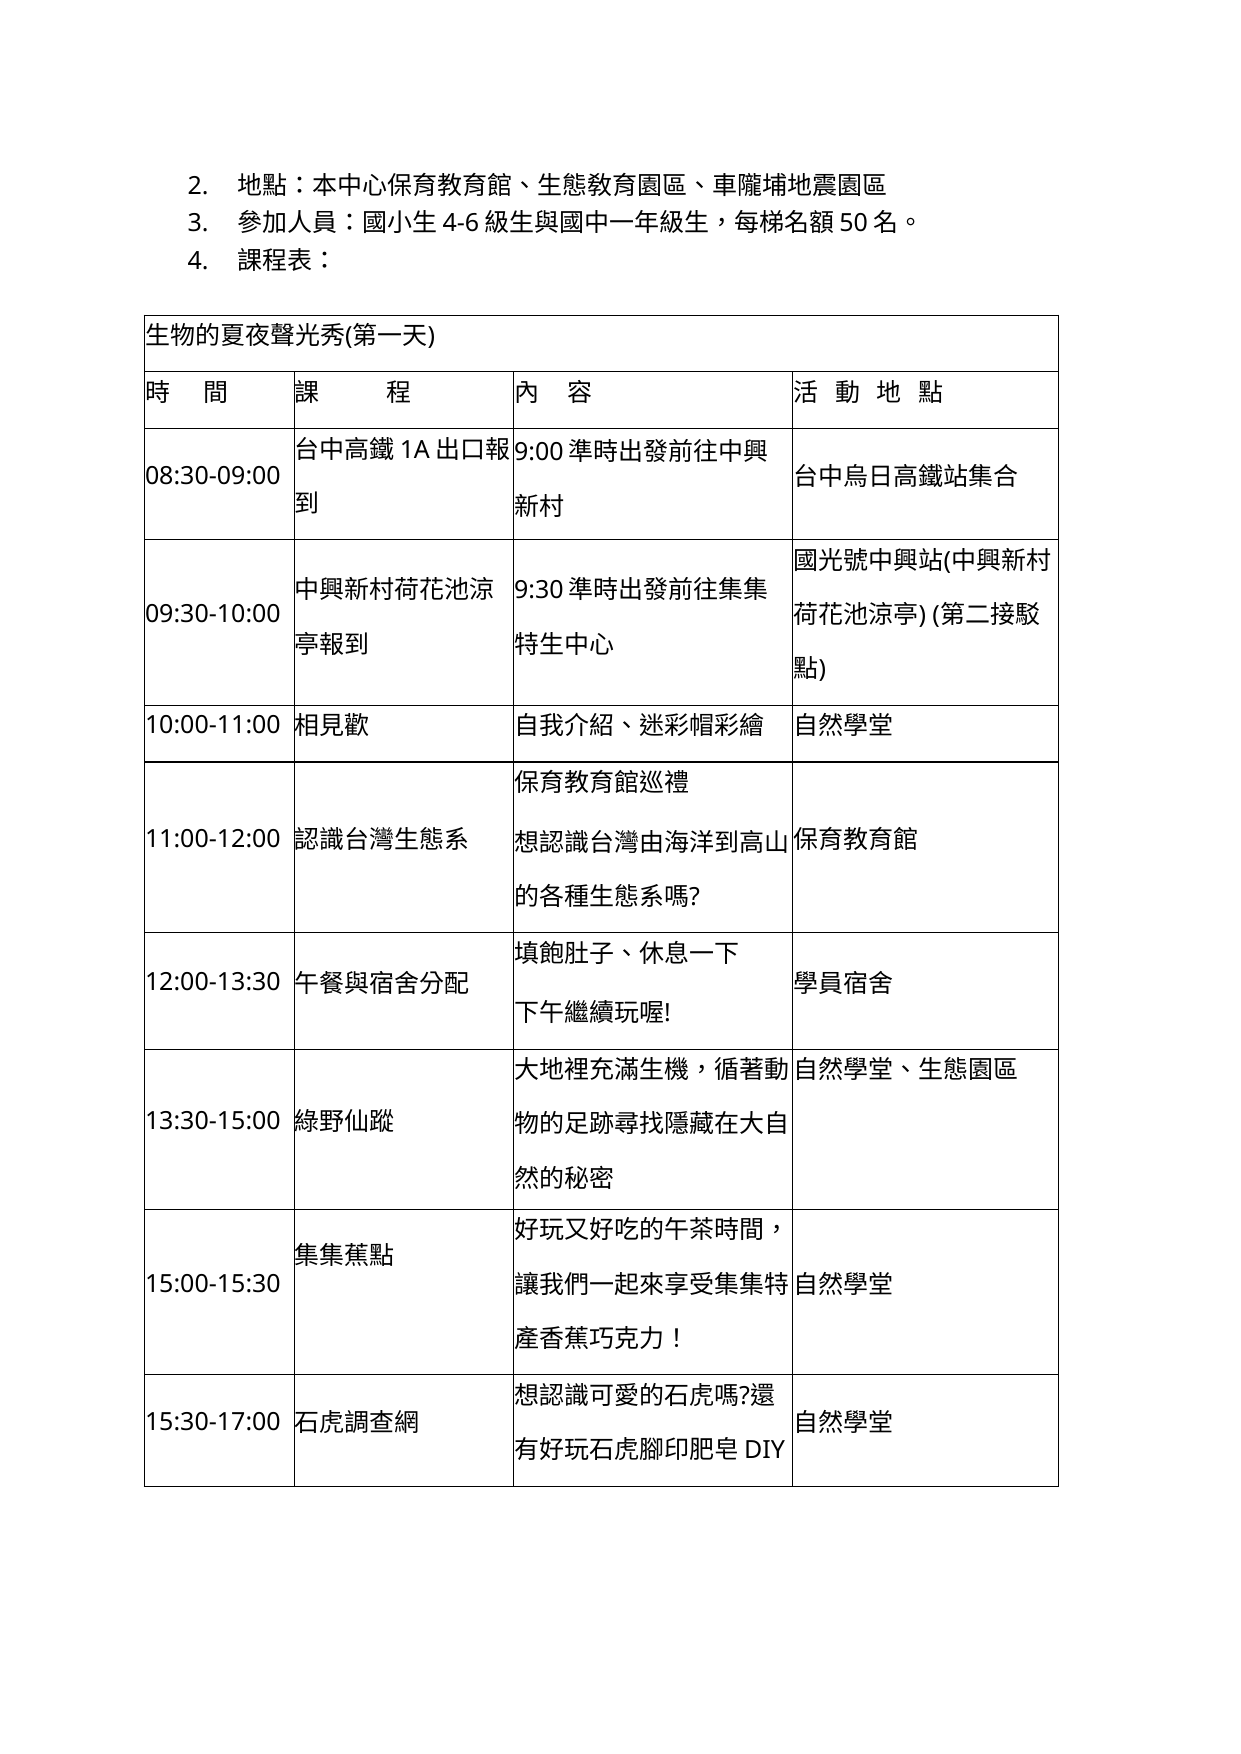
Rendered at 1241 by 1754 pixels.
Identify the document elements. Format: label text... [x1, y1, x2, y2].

table_cell 自然學堂 [793, 1210, 1058, 1374]
table_cell 認識台灣生態系 [295, 763, 513, 932]
table_cell 9:00準時出發前往中興新村 [514, 429, 792, 539]
table_cell 12:00-13:30 [145, 933, 294, 1048]
table_cell 自然學堂、生態園區 [793, 1050, 1058, 1209]
table_cell 15:30-17:00 [145, 1375, 294, 1486]
table_cell 15:00-15:30 [145, 1210, 294, 1374]
table_cell 台中烏日高鐵站集合 [793, 429, 1058, 539]
table_header 生物的夏夜聲光秀(第一天) [145, 316, 1058, 371]
table_cell 想認識可愛的石虎嗎?還有好玩石虎腳印肥皂DIY [514, 1375, 792, 1486]
table_cell 中興新村荷花池涼亭報到 [295, 540, 513, 705]
list 課程表： [187, 239, 1053, 277]
table_cell 活 動 地 點 [793, 372, 1058, 428]
list 地點：本中心保育教育館、生態敎育園區、車隴埔地震園區 [187, 164, 1053, 202]
table_cell 台中高鐵1A出口報到 [295, 429, 513, 539]
table_cell 自然學堂 [793, 1375, 1058, 1486]
table_cell 09:30-10:00 [145, 540, 294, 705]
table_cell 10:00-11:00 [145, 706, 294, 761]
table_cell 集集蕉點 [295, 1210, 513, 1374]
table_cell 大地裡充滿生機，循著動物的足跡尋找隱藏在大自然的秘密 [514, 1050, 792, 1209]
table_cell 11:00-12:00 [145, 763, 294, 932]
table_cell 午餐與宿舍分配 [295, 933, 513, 1048]
table_cell 課 程 [295, 372, 513, 428]
table_cell 相見歡 [295, 706, 513, 761]
table_cell 自我介紹、迷彩帽彩繪 [514, 706, 792, 761]
table_cell 內 容 [514, 372, 792, 428]
table_cell 填飽肚子、休息一下 下午繼續玩喔! [514, 933, 792, 1048]
table_cell 學員宿舍 [793, 933, 1058, 1048]
list 參加人員：國小生4-6級生與國中一年級生，每梯名額50名。 [187, 202, 1053, 239]
table_cell 石虎調查網 [295, 1375, 513, 1486]
table_cell 保育教育館巡禮 想認識台灣由海洋到高山的各種生態系嗎? [514, 763, 792, 932]
table_cell 自然學堂 [793, 706, 1058, 761]
table_cell 國光號中興站(中興新村荷花池涼亭) (第二接駁點) [793, 540, 1058, 705]
table_cell 綠野仙蹤 [295, 1050, 513, 1209]
table_cell 9:30準時出發前往集集特生中心 [514, 540, 792, 705]
table_cell 好玩又好吃的午茶時間，讓我們一起來享受集集特產香蕉巧克力！ [514, 1210, 792, 1374]
table_cell 08:30-09:00 [145, 429, 294, 539]
table_cell 時 間 [145, 372, 294, 428]
table_cell 保育教育館 [793, 763, 1058, 932]
table_cell 13:30-15:00 [145, 1050, 294, 1209]
